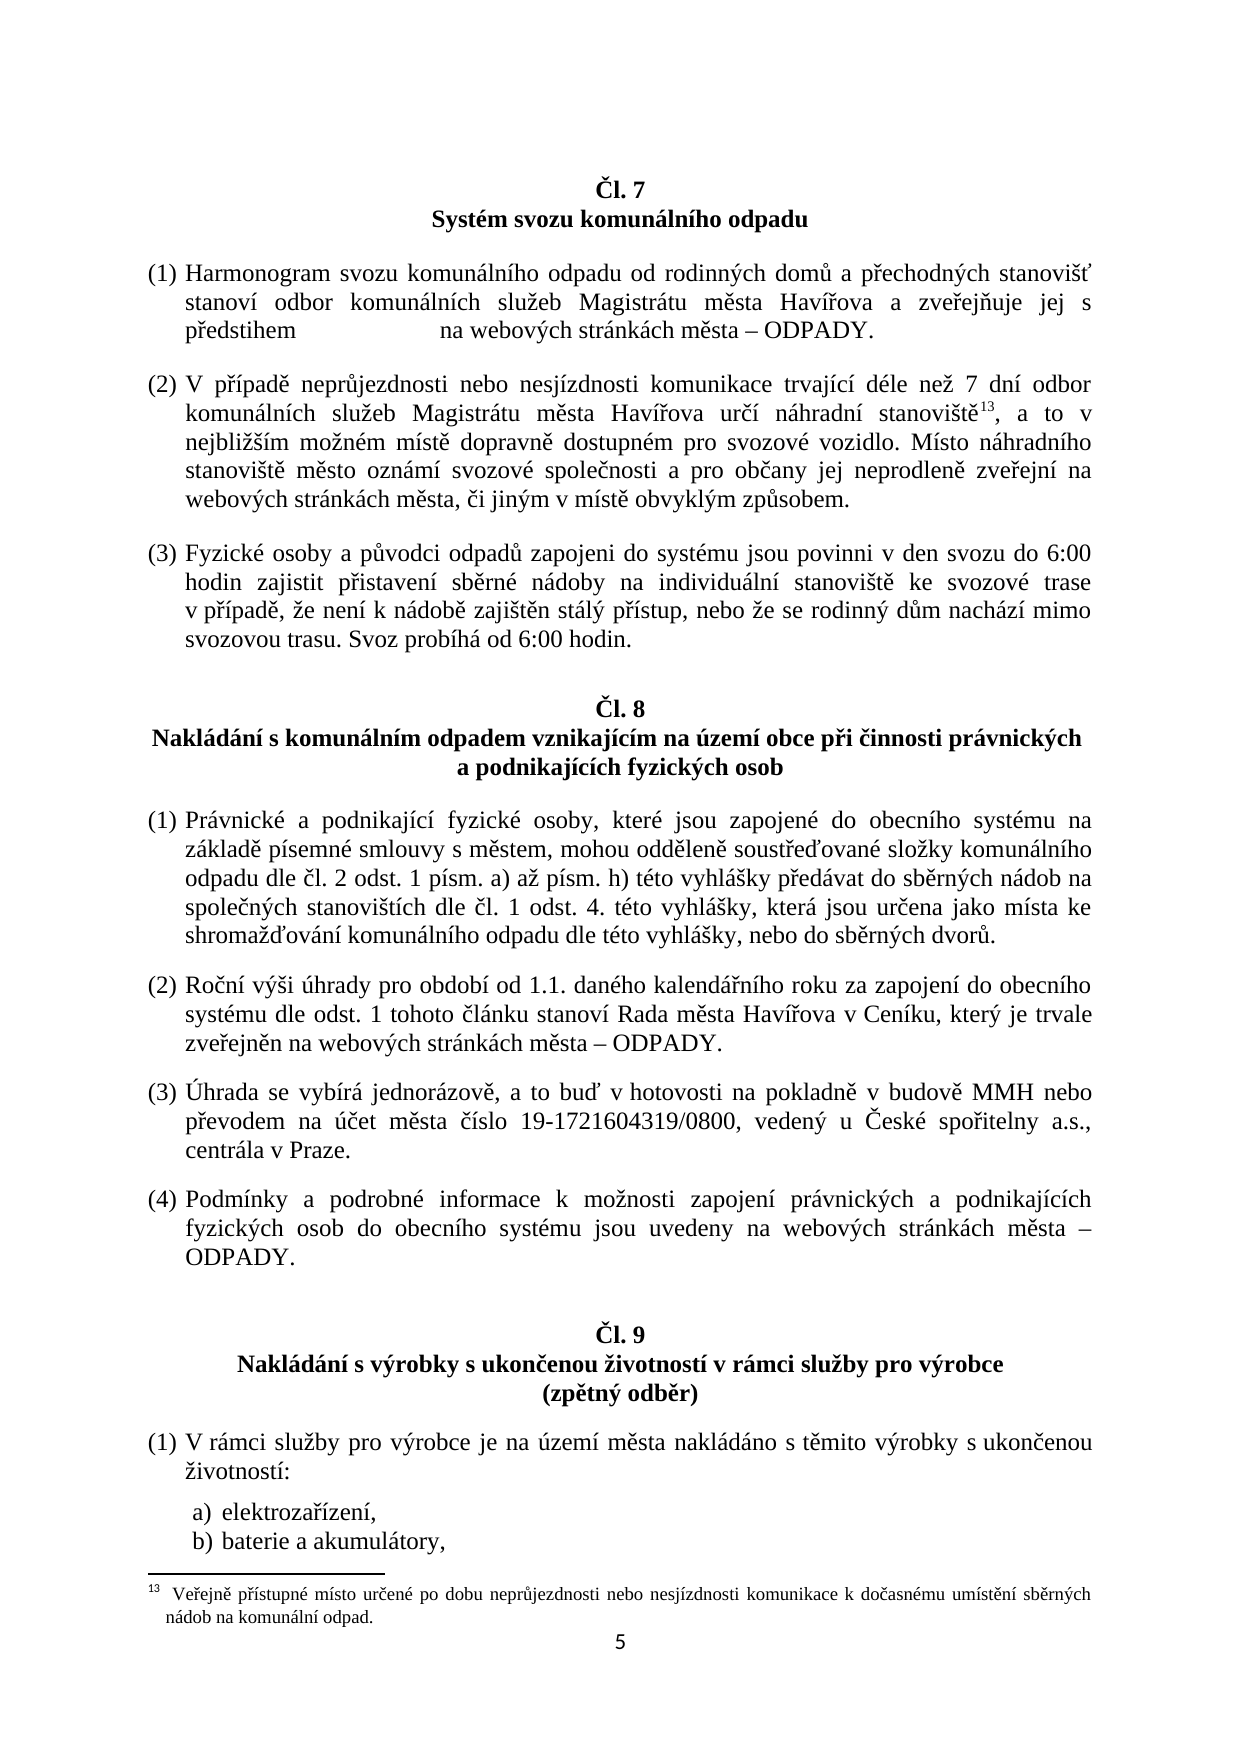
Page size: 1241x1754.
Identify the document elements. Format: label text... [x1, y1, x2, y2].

list Úhrada se vybírá jednorázově, a to buď v hotovosti na pokladně v budově MMH nebo převodem na účet města číslo 19-1721604319/0800, vedený u České spořitelny a.s., centrála v Praze. [148, 1077, 1092, 1163]
text Nakládání s komunálním odpadem vznikajícím na území obce při činnosti právnických a podnikajících fyzických osob [148, 723, 1092, 781]
list Harmonogram svozu komunálního odpadu od rodinných domů a přechodných stanovišť stanoví odbor komunálních služeb Magistrátu města Havířova a zveřejňuje jej s předstihem na webových stránkách města – ODPADY. [148, 258, 1092, 344]
list V rámci služby pro výrobce je na území města nakládáno s těmito výrobky s ukončenou životností: [148, 1427, 1092, 1485]
list Podmínky a podrobné informace k možnosti zapojení právnických a podnikajících fyzických osob do obecního systému jsou uvedeny na webových stránkách města – ODPADY. [148, 1184, 1092, 1271]
text (zpětný odběr) [148, 1378, 1092, 1406]
text Čl. 7 [148, 176, 1092, 204]
text Nakládání s výrobky s ukončenou životností v rámci služby pro výrobce [148, 1349, 1092, 1378]
list Roční výši úhrady pro období od 1.1. daného kalendářního roku za zapojení do obecního systému dle odst. 1 tohoto článku stanoví Rada města Havířova v Ceníku, který je trvale zveřejněn na webových stránkách města – ODPADY. [148, 970, 1092, 1056]
list Právnické a podnikající fyzické osoby, které jsou zapojené do obecního systému na základě písemné smlouvy s městem, mohou odděleně soustřeďované složky komunálního odpadu dle čl. 2 odst. 1 písm. a) až písm. h) této vyhlášky předávat do sběrných nádob na společných stanovištích dle čl. 1 odst. 4. této vyhlášky, která jsou určena jako místa ke shromažďování komunálního odpadu dle této vyhlášky, nebo do sběrných dvorů. [148, 806, 1092, 949]
list baterie a akumulátory, [192, 1526, 1092, 1555]
text Čl. 8 [148, 694, 1092, 723]
list elektrozařízení, [192, 1497, 1092, 1526]
list Fyzické osoby a původci odpadů zapojeni do systému jsou povinni v den svozu do 6:00 hodin zajistit přistavení sběrné nádoby na individuální stanoviště ke svozové trase v případě, že není k nádobě zajištěn stálý přístup, nebo že se rodinný dům nachází mimo svozovou trasu. Svoz probíhá od 6:00 hodin. [148, 538, 1092, 653]
text Čl. 9 [148, 1320, 1092, 1349]
text Systém svozu komunálního odpadu [148, 204, 1092, 233]
list V případě neprůjezdnosti nebo nesjízdnosti komunikace trvající déle než 7 dní odbor komunálních služeb Magistrátu města Havířova určí náhradní stanoviště, a to v nejbližším možném místě dopravně dostupném pro svozové vozidlo. Místo náhradního stanoviště město oznámí svozové společnosti a pro občany jej neprodleně zveřejní na webových stránkách města, či jiným v místě obvyklým způsobem. [148, 369, 1092, 513]
